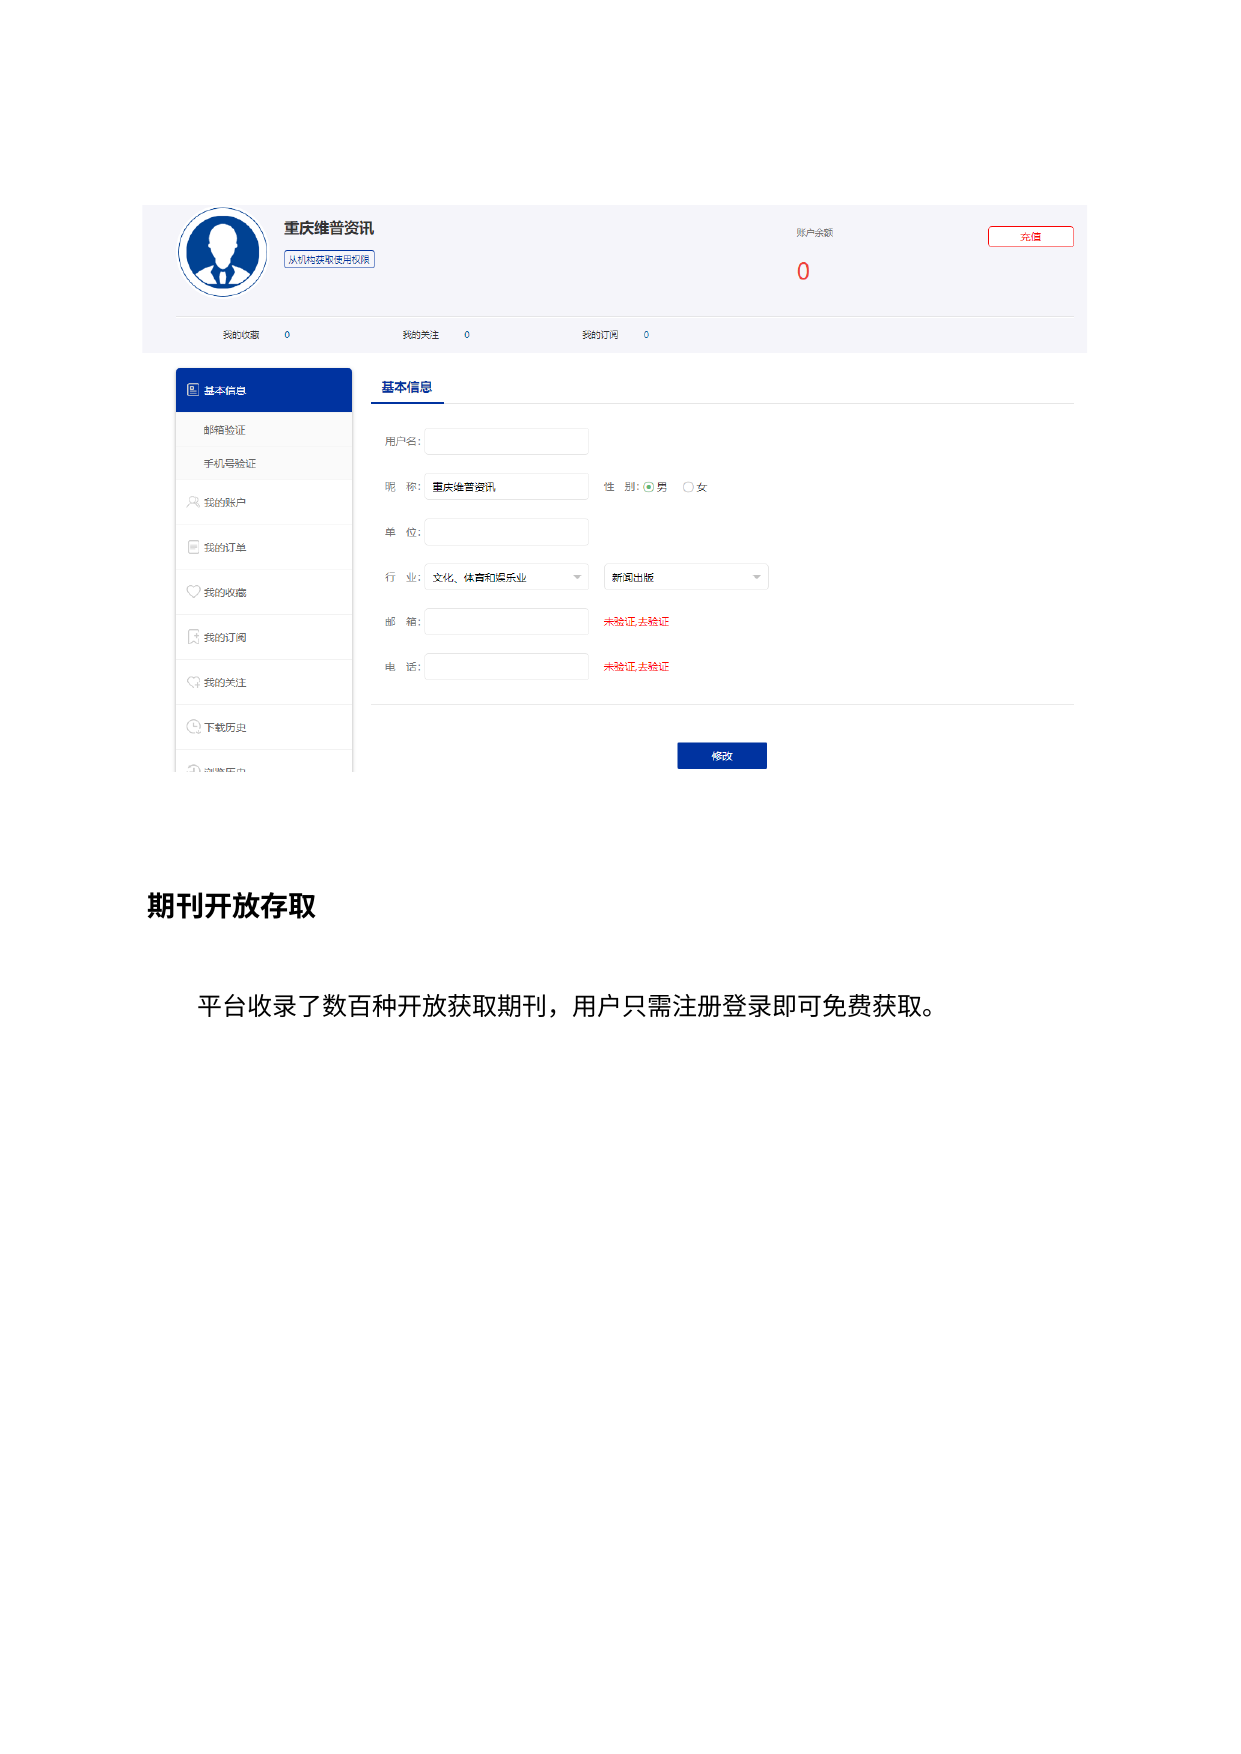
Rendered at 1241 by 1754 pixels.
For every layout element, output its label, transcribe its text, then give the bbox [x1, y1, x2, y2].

text 平台收录了数百种开放获取期刊，用户只需注册登录即可免费获取。 [148, 972, 1093, 1037]
picture [142, 205, 1088, 772]
